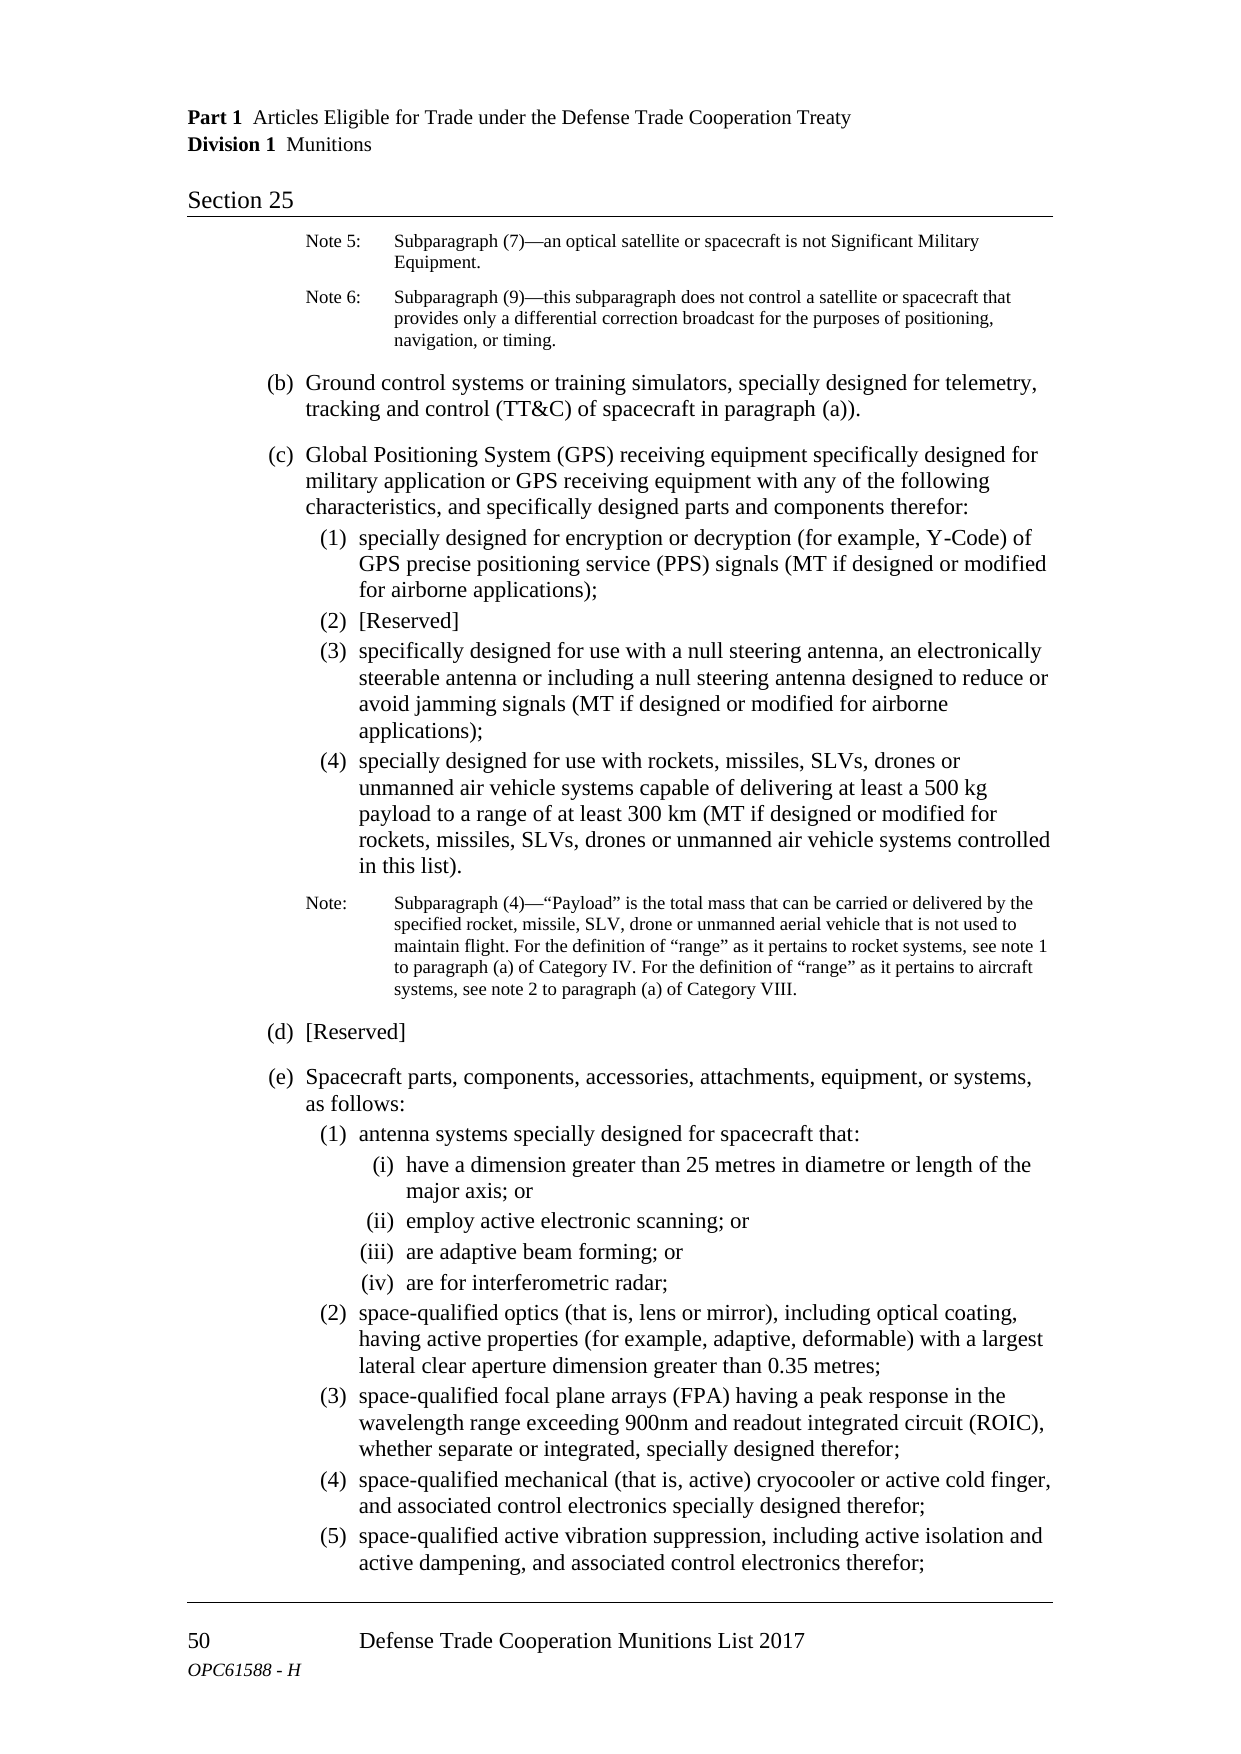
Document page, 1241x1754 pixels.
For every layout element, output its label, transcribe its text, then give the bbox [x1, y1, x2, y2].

text (4) space-qualified mechanical (that is, active) cryocooler or active cold finger, and associated control electronics specially designed therefor; [187, 1466, 1053, 1518]
text (1) antenna systems specially designed for spacecraft that: [187, 1120, 1053, 1147]
text Note 5: Subparagraph (7)—an optical satellite or spacecraft is not Significant Military Equipment. [305, 230, 1053, 273]
text Note 6: Subparagraph (9)—this subparagraph does not control a satellite or spacecraft that provides only a differential correction broadcast for the purposes of positioning, navigation, or timing. [305, 286, 1053, 350]
text (3) space-qualified focal plane arrays (FPA) having a peak response in the wavelength range exceeding 900nm and readout integrated circuit (ROIC), whether separate or integrated, specially designed therefor; [187, 1382, 1053, 1461]
text Note: Subparagraph (4)—“Payload” is the total mass that can be carried or delivered by the specified rocket, missile, SLV, drone or unmanned aerial vehicle that is not used to maintain flight. For the definition of “range” as it pertains to rocket systems, see note 1 to paragraph (a) of Category IV. For the definition of “range” as it pertains to aircraft systems, see note 2 to paragraph (a) of Category VIII. [305, 892, 1053, 999]
text (e) Spacecraft parts, components, accessories, attachments, equipment, or systems, as follows: [187, 1063, 1053, 1116]
text (2) [Reserved] [187, 607, 1053, 633]
text (2) space-qualified optics (that is, lens or mirror), including optical coating, having active properties (for example, adaptive, deformable) with a largest lateral clear aperture dimension greater than 0.35 metres; [187, 1299, 1053, 1378]
text (iv) are for interferometric radar; [187, 1269, 1053, 1295]
text (5) space-qualified active vibration suppression, including active isolation and active dampening, and associated control electronics therefor; [187, 1522, 1053, 1575]
text (d) [Reserved] [187, 1018, 1053, 1044]
text (i) have a dimension greater than 25 metres in diametre or length of the major axis; or [187, 1151, 1053, 1203]
text (1) specially designed for encryption or decryption (for example, Y-Code) of GPS precise positioning service (PPS) signals (MT if designed or modified for airborne applications); [187, 524, 1053, 603]
text (c) Global Positioning System (GPS) receiving equipment specifically designed for military application or GPS receiving equipment with any of the following characteristics, and specifically designed parts and components therefor: [187, 441, 1053, 520]
text (b) Ground control systems or training simulators, specially designed for telemetry, tracking and control (TT&C) of spacecraft in paragraph (a)). [187, 369, 1053, 422]
text (4) specially designed for use with rockets, missiles, SLVs, drones or unmanned air vehicle systems capable of delivering at least a 500 kg payload to a range of at least 300 km (MT if designed or modified for rockets, missiles, SLVs, drones or unmanned air vehicle systems controlled in this list). [187, 747, 1053, 879]
text (3) specifically designed for use with a null steering antenna, an electronically steerable antenna or including a null steering antenna designed to reduce or avoid jamming signals (MT if designed or modified for airborne applications); [187, 638, 1053, 743]
text (iii) are adaptive beam forming; or [187, 1238, 1053, 1264]
text (ii) employ active electronic scanning; or [187, 1208, 1053, 1234]
